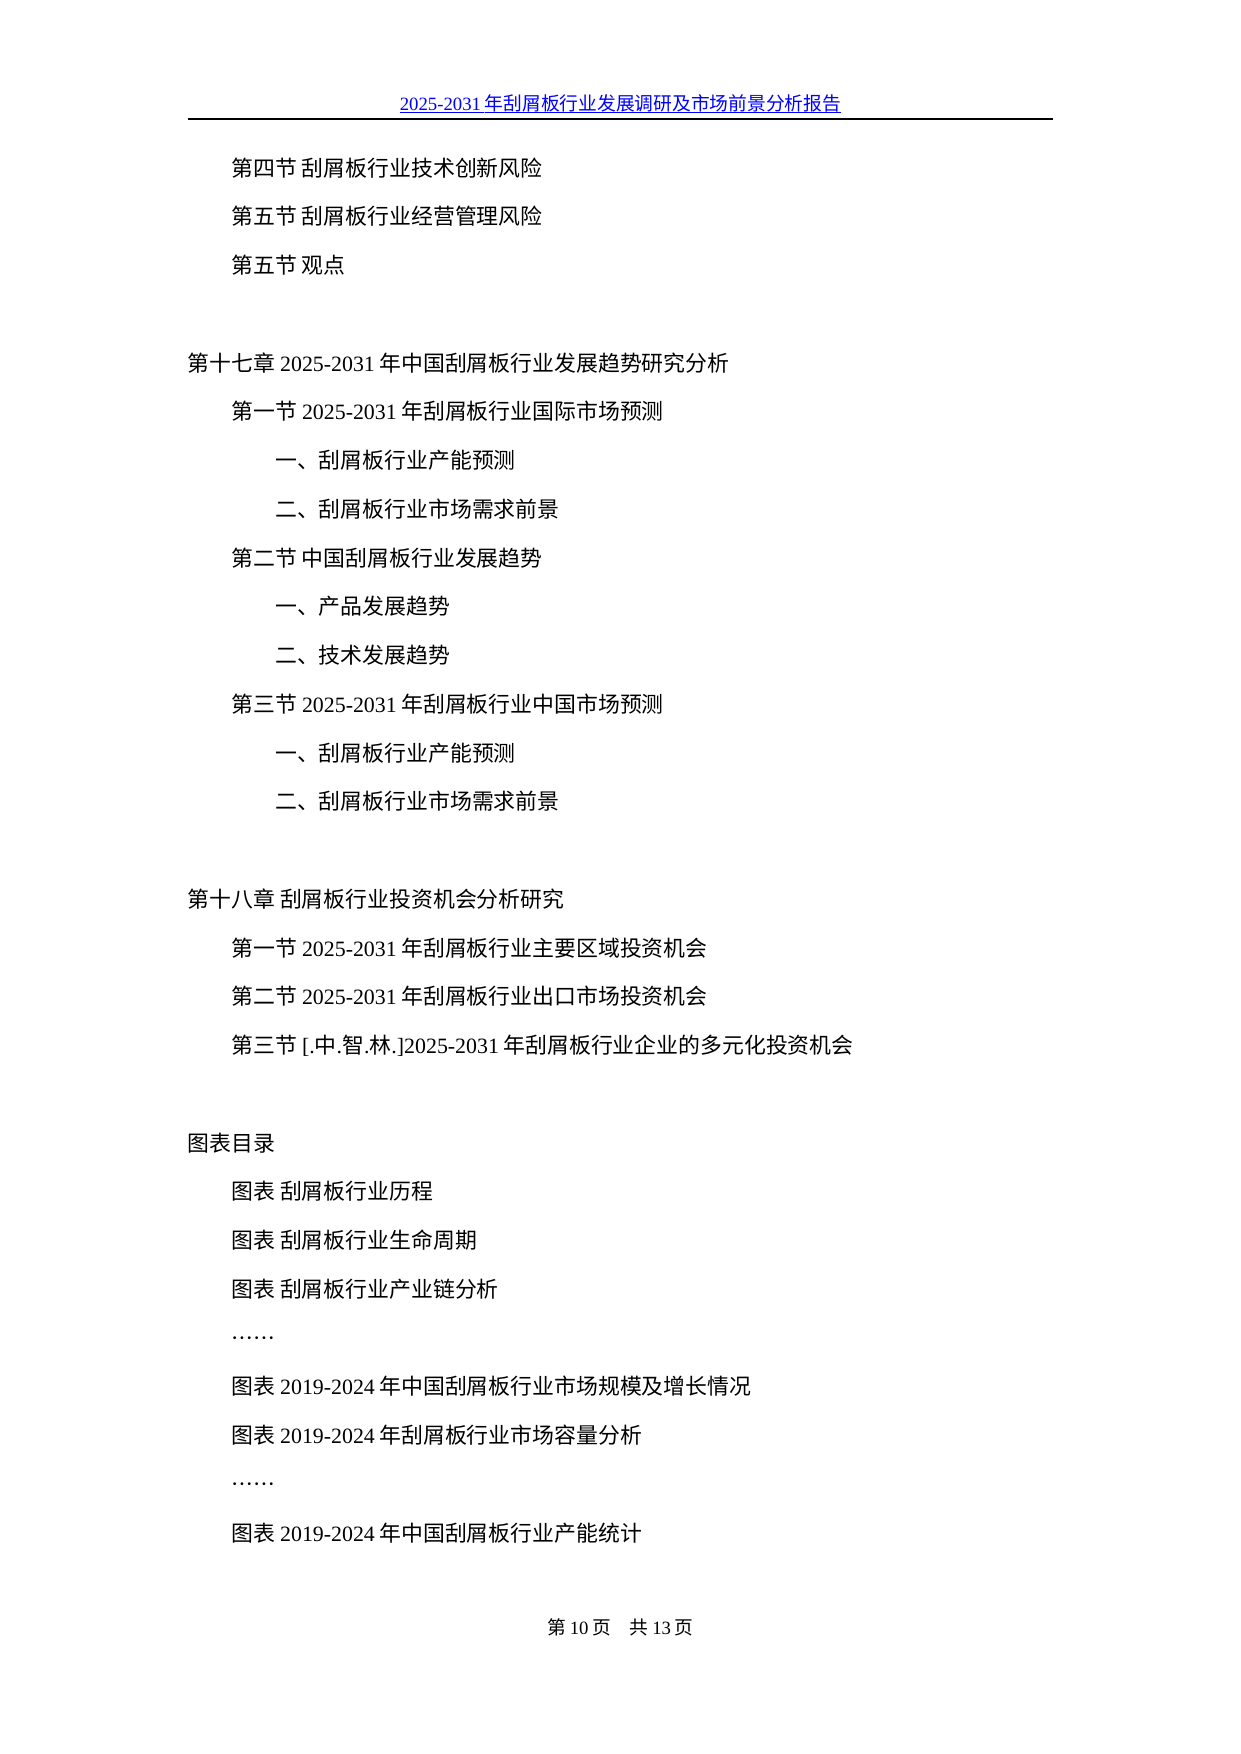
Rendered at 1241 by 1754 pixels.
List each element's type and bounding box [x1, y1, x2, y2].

text [187, 150, 1053, 1548]
